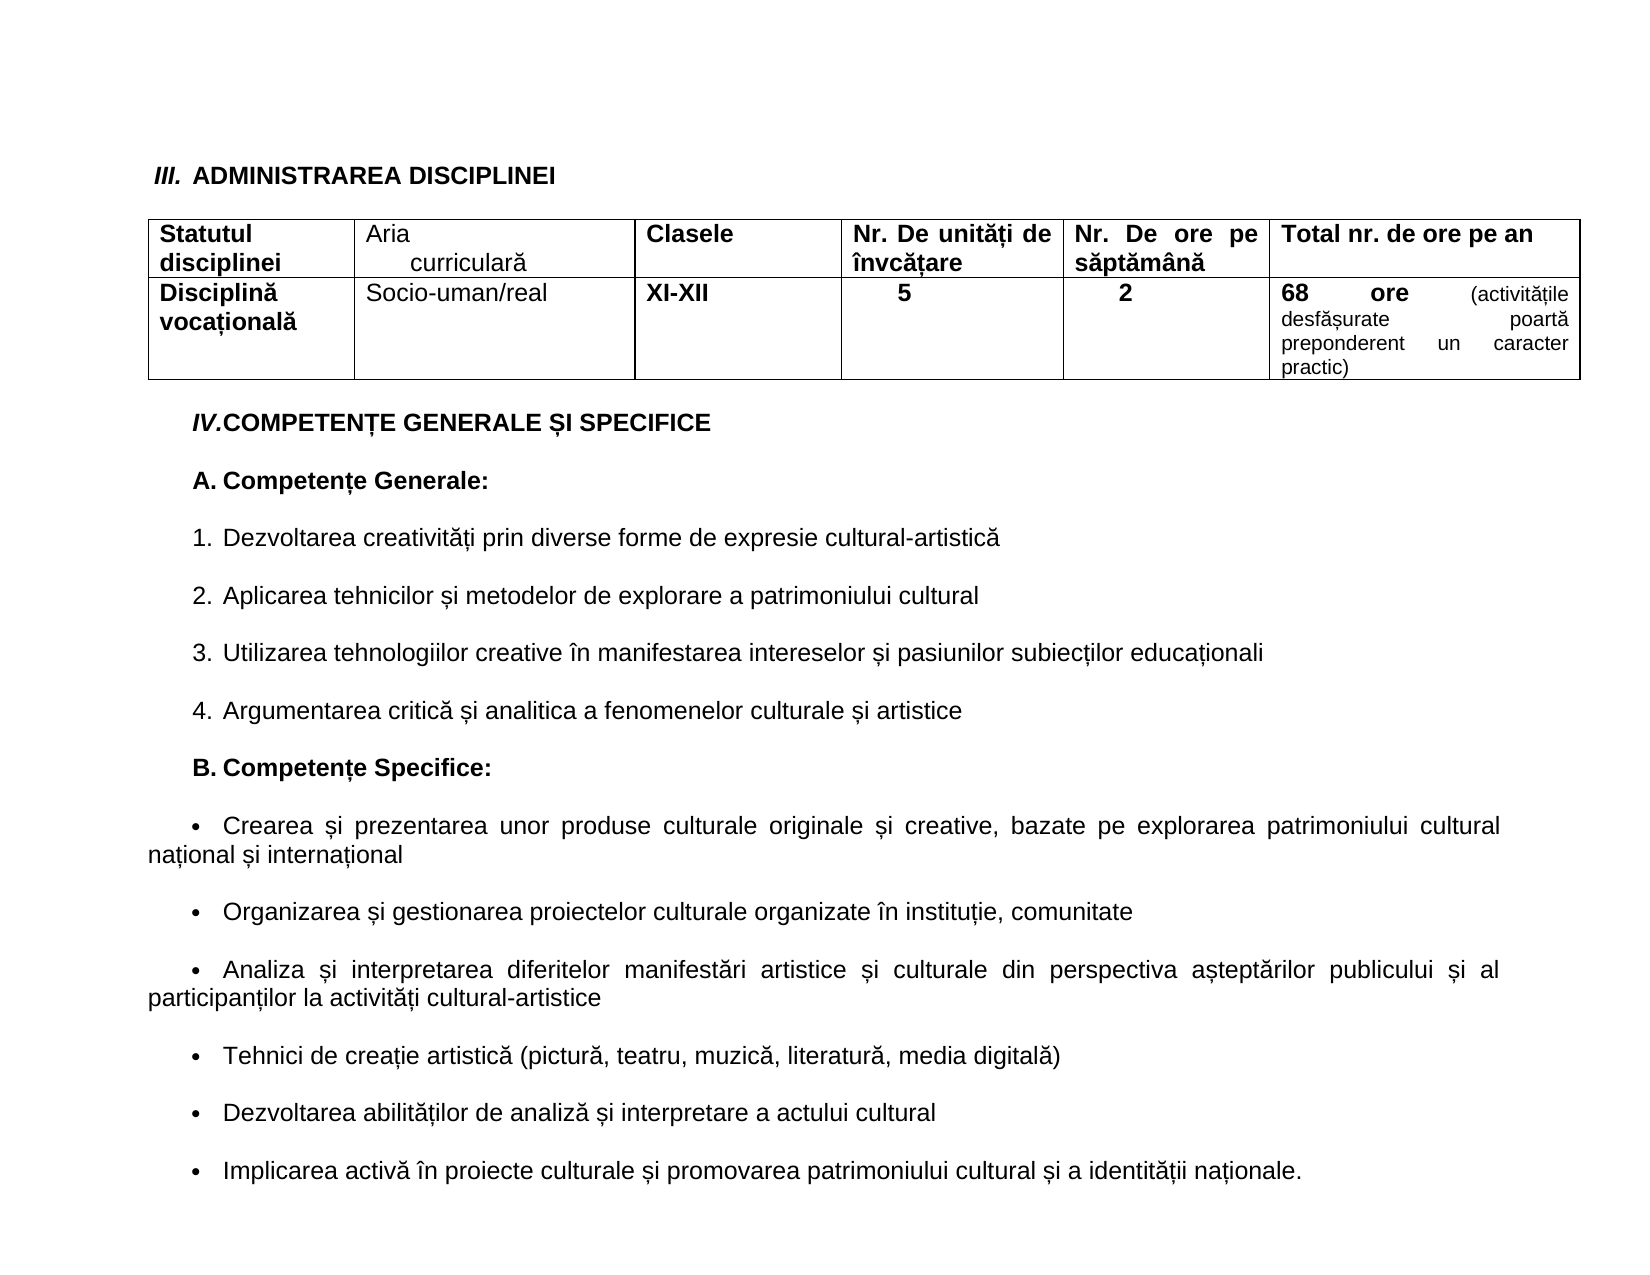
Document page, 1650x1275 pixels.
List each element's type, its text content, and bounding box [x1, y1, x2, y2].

list Dezvoltarea abilităților de analiză și interpretare a actului cultural [148, 1098, 1502, 1127]
list Organizarea și gestionarea proiectelor culturale organizate în instituție, comunitate [148, 897, 1502, 926]
table_cell 68 ore (activitățile desfășurate poartă preponderent un caracter practic) [1270, 278, 1579, 379]
table_header Nr. De unități de învcățare [842, 220, 1063, 277]
list ADMINISTRAREA DISCIPLINEI [154, 161, 1502, 190]
table_cell Socio-uman/real [355, 278, 634, 379]
list COMPETENȚE GENERALE ȘI SPECIFICE [148, 408, 1502, 437]
table_cell 5 [842, 278, 1063, 379]
table_header Clasele [636, 220, 841, 277]
table_header Nr. De ore pe săptămână [1064, 220, 1269, 277]
list Analiza și interpretarea diferitelor manifestări artistice și culturale din perspectiva așteptărilor publicului și al participanților la activități cultural-artistice [148, 955, 1502, 1012]
list Crearea și prezentarea unor produse culturale originale și creative, bazate pe explorarea patrimoniului cultural național și internațional [148, 811, 1502, 868]
list Aplicarea tehnicilor și metodelor de explorare a patrimoniului cultural [148, 581, 1502, 610]
list Argumentarea critică și analitica a fenomenelor culturale și artistice [148, 696, 1502, 725]
table_header Statutul disciplinei [149, 220, 354, 277]
table_cell Disciplină vocațională [149, 278, 354, 379]
table_cell 2 [1064, 278, 1269, 379]
table_header Total nr. de ore pe an [1270, 220, 1579, 277]
list Competențe Generale: [148, 466, 1502, 495]
list Tehnici de creație artistică (pictură, teatru, muzică, literatură, media digitală) [148, 1041, 1502, 1070]
list Competențe Specifice: [148, 753, 1502, 782]
list Implicarea activă în proiecte culturale și promovarea patrimoniului cultural și a identității naționale. [148, 1156, 1502, 1185]
list Utilizarea tehnologiilor creative în manifestarea intereselor și pasiunilor subiecților educaționali [148, 638, 1502, 667]
table_cell XI-XII [636, 278, 841, 379]
table_header Aria curriculară [355, 220, 634, 277]
list Dezvoltarea creativități prin diverse forme de expresie cultural-artistică [148, 523, 1502, 552]
